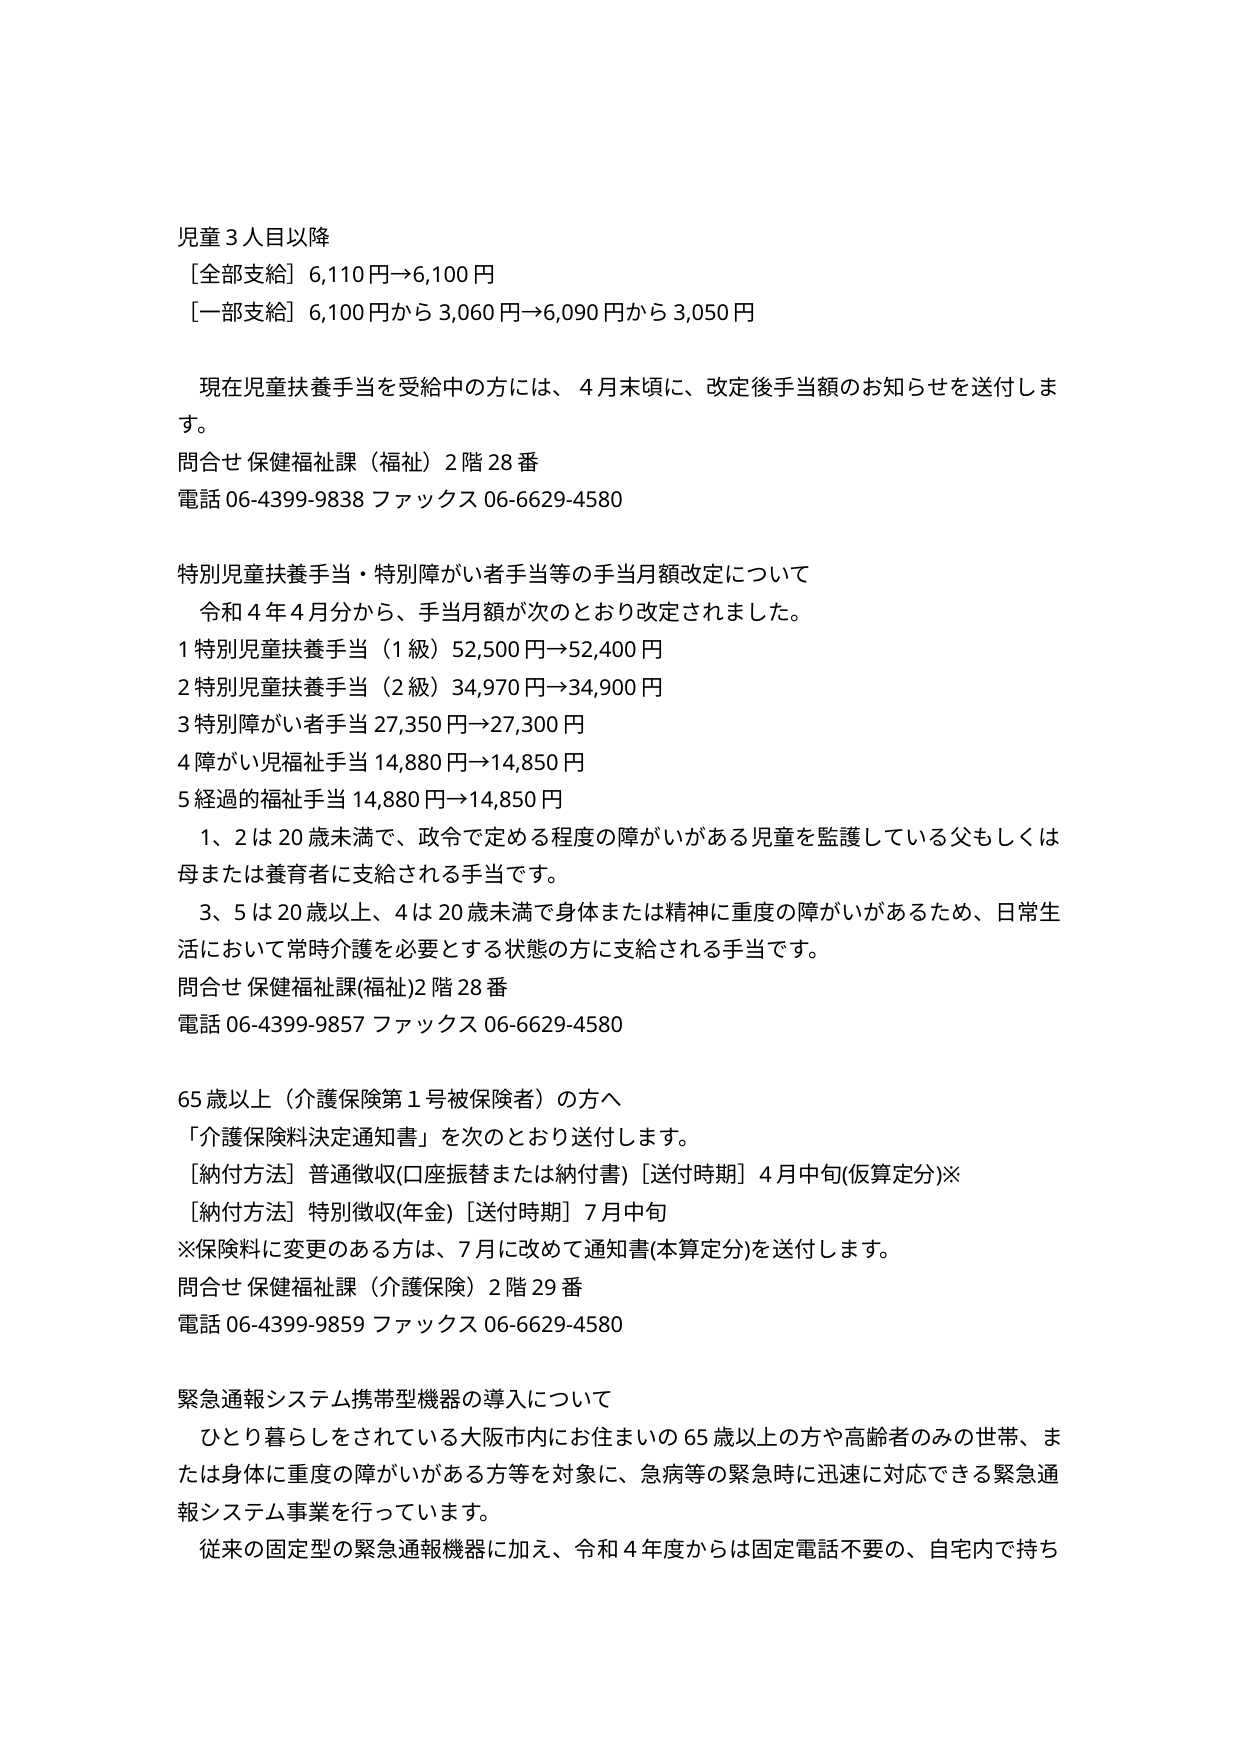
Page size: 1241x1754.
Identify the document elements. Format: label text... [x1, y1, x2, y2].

text 電話 06-4399-9857 ファックス06-6629-4580 [177, 1004, 1063, 1042]
text 緊急通報システム携帯型機器の導入について [177, 1379, 1063, 1417]
text 児童3人目以降 [177, 217, 1063, 254]
text 1特別児童扶養手当（1級）52,500円→52,400円 [177, 629, 1063, 667]
text 5経過的福祉手当14,880円→14,850円 [177, 779, 1063, 817]
text 問合せ 保健福祉課(福祉)2階28番 [177, 967, 1063, 1004]
text ［納付方法］普通徴収(口座振替または納付書)［送付時期］4月中旬(仮算定分)※ [177, 1154, 1063, 1192]
text 65歳以上（介護保険第１号被保険者）の方へ [177, 1079, 1063, 1117]
text 特別児童扶養手当・特別障がい者手当等の手当月額改定について [177, 554, 1063, 592]
text ［全部支給］6,110円→6,100円 [177, 254, 1063, 292]
text 電話 06-4399-9859 ファックス06-6629-4580 [177, 1304, 1063, 1342]
text 1、2は20歳未満で、政令で定める程度の障がいがある児童を監護している父もしくは母または養育者に支給される手当です。 [177, 817, 1063, 892]
text 問合せ 保健福祉課（福祉）2階28番 [177, 442, 1063, 479]
text ［納付方法］特別徴収(年金)［送付時期］7月中旬 [177, 1192, 1063, 1229]
text 現在児童扶養手当を受給中の方には、４月末頃に、改定後手当額のお知らせを送付します。 [177, 367, 1063, 442]
text 3、5は20歳以上、4は20歳未満で身体または精神に重度の障がいがあるため、日常生活において常時介護を必要とする状態の方に支給される手当です。 [177, 892, 1063, 967]
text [177, 1529, 1063, 1567]
text 「介護保険料決定通知書」を次のとおり送付します。 [177, 1117, 1063, 1154]
text 問合せ 保健福祉課（介護保険）2階29番 [177, 1267, 1063, 1304]
text ひとり暮らしをされている大阪市内にお住まいの65歳以上の方や高齢者のみの世帯、または身体に重度の障がいがある方等を対象に、急病等の緊急時に迅速に対応できる緊急通報システム事業を行っています。 [177, 1417, 1063, 1529]
text 2特別児童扶養手当（2級）34,970円→34,900円 [177, 667, 1063, 704]
text 電話06-4399-9838 ファックス06-6629-4580 [177, 479, 1063, 517]
text ［一部支給］6,100円から3,060円→6,090円から3,050円 [177, 292, 1063, 329]
text ※保険料に変更のある方は、7月に改めて通知書(本算定分)を送付します。 [177, 1229, 1063, 1267]
text 3特別障がい者手当27,350円→27,300円 [177, 704, 1063, 742]
text 令和４年４月分から、手当月額が次のとおり改定されました。 [177, 592, 1063, 629]
text 4障がい児福祉手当14,880円→14,850円 [177, 742, 1063, 779]
